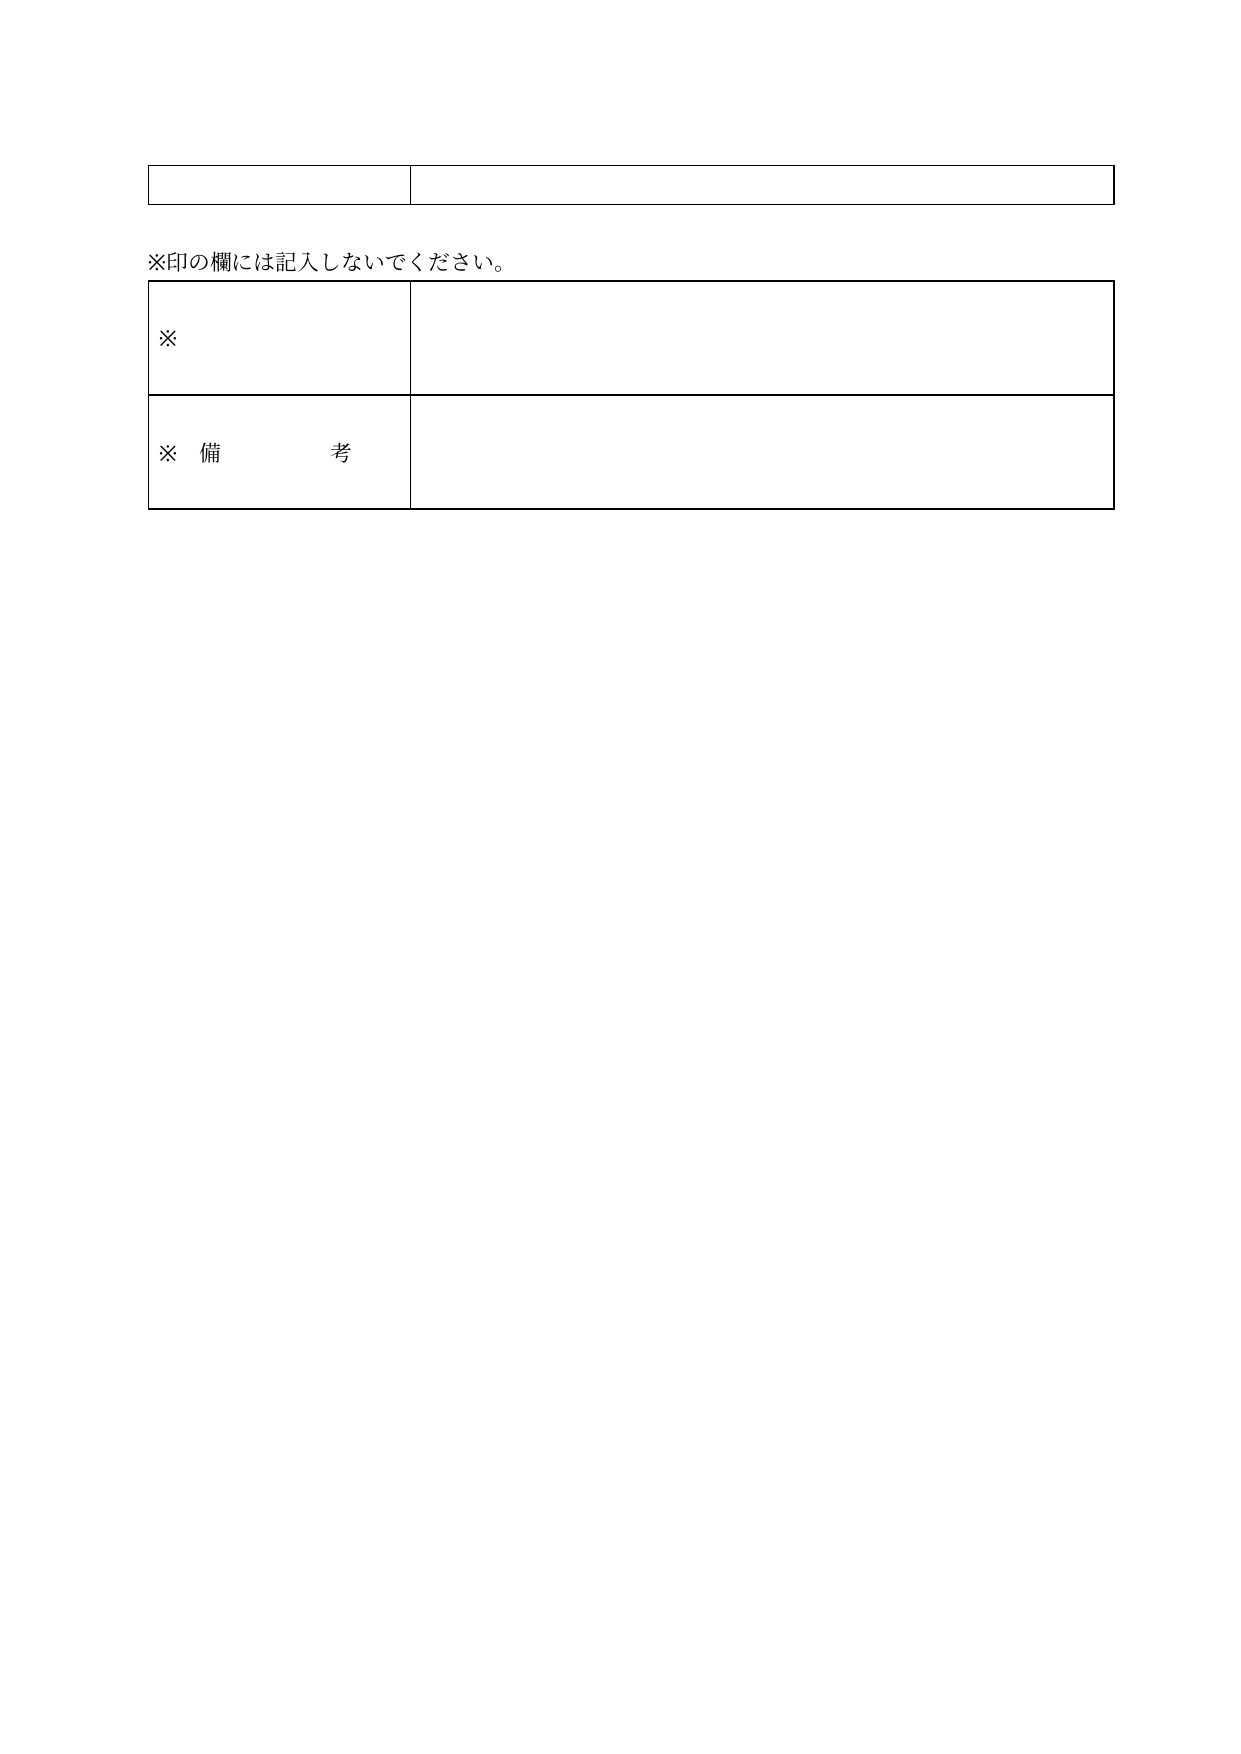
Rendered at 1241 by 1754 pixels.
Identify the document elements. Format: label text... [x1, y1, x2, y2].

table_cell [411, 396, 1113, 508]
table_header [411, 282, 1113, 394]
table_cell ※ 備 考 [149, 396, 410, 508]
text ※印の欄には記入しないでください。 [148, 243, 1092, 280]
table_header ※ [149, 282, 410, 394]
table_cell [411, 166, 1113, 203]
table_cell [149, 166, 410, 203]
